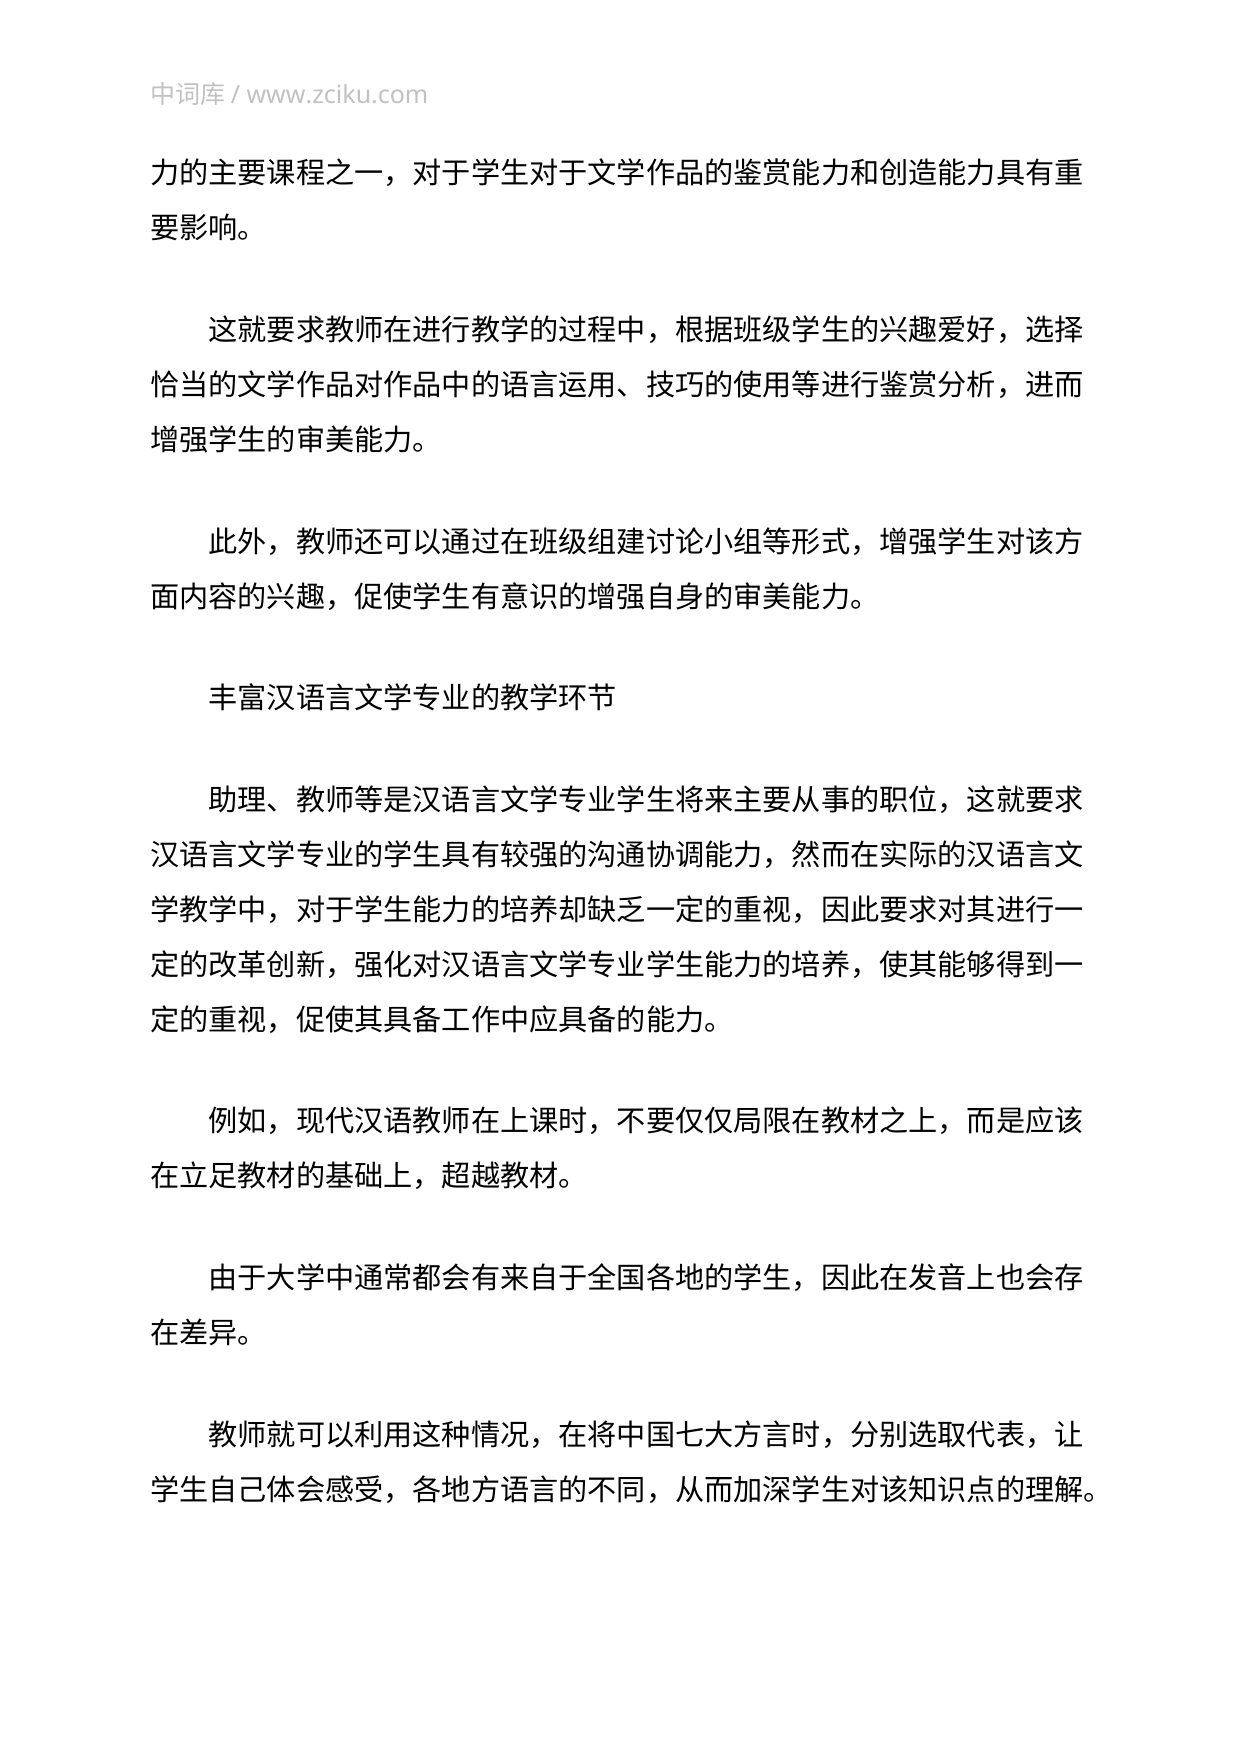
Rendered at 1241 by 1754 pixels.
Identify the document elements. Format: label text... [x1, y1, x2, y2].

text 由于大学中通常都会有来自于全国各地的学生，因此在发音上也会存在差异。 [150, 1255, 1090, 1352]
text 此外，教师还可以通过在班级组建讨论小组等形式，增强学生对该方面内容的兴趣，促使学生有意识的增强自身的审美能力。 [150, 518, 1090, 615]
text 例如，现代汉语教师在上课时，不要仅仅局限在教材之上，而是应该在立足教材的基础上，超越教材。 [150, 1098, 1090, 1195]
text 丰富汉语言文学专业的教学环节 [150, 675, 1090, 717]
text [150, 150, 1090, 247]
text 助理、教师等是汉语言文学专业学生将来主要从事的职位，这就要求汉语言文学专业的学生具有较强的沟通协调能力，然而在实际的汉语言文学教学中，对于学生能力的培养却缺乏一定的重视，因此要求对其进行一定的改革创新，强化对汉语言文学专业学生能力的培养，使其能够得到一定的重视，促使其具备工作中应具备的能力。 [150, 777, 1090, 1038]
text 这就要求教师在进行教学的过程中，根据班级学生的兴趣爱好，选择恰当的文学作品对作品中的语言运用、技巧的使用等进行鉴赏分析，进而增强学生的审美能力。 [150, 307, 1090, 459]
text 教师就可以利用这种情况，在将中国七大方言时，分别选取代表，让学生自己体会感受，各地方语言的不同，从而加深学生对该知识点的理解。 [150, 1411, 1090, 1508]
